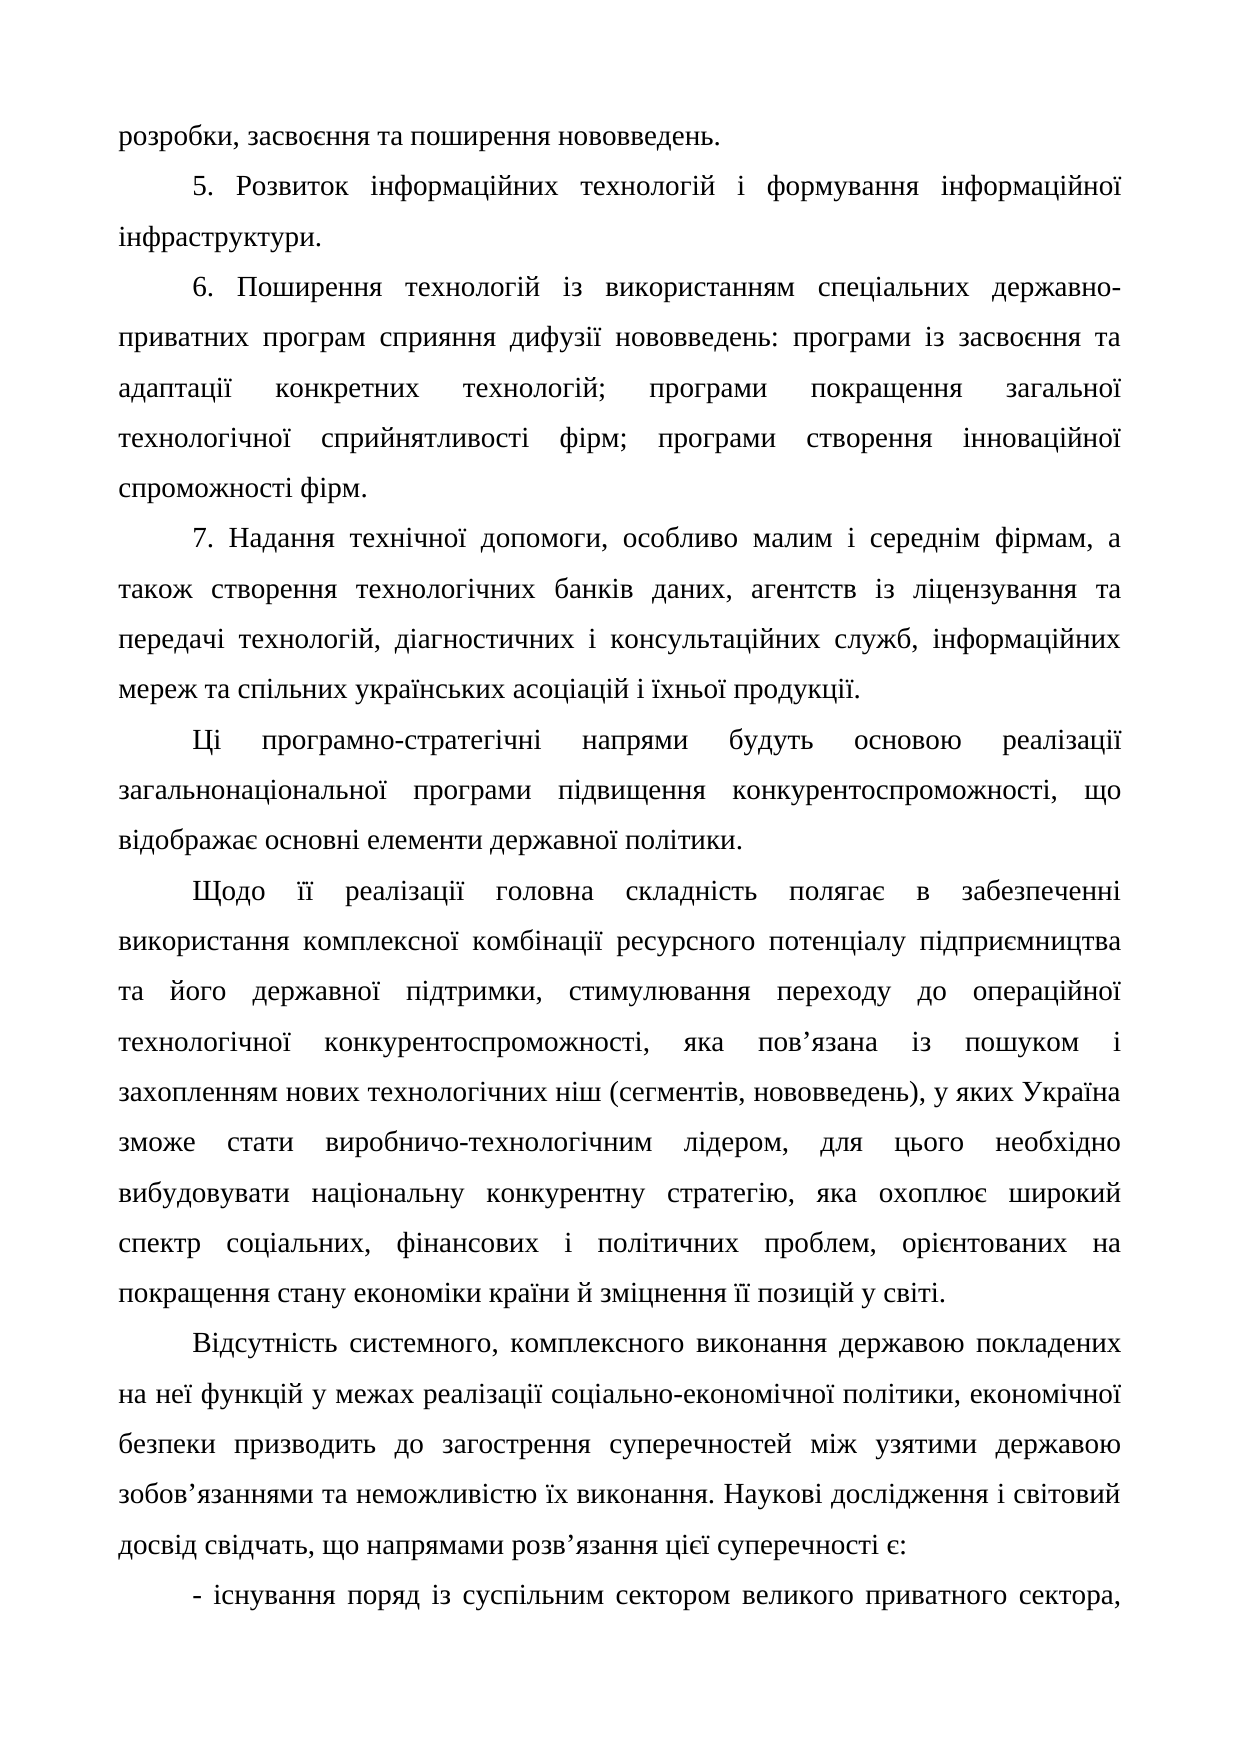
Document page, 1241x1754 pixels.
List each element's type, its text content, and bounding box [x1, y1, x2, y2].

text Ці програмно-стратегічні напрями будуть основою реалізації загальнонаціональної програми підвищення конкурентоспроможності, що відображає основні елементи державної політики. [118, 722, 1122, 856]
text 7. Надання технічної допомоги, особливо малим і середнім фірмам, а також створення технологічних банків даних, агентств із ліцензування та передачі технологій, діагностичних і консультаційних служб, інформаційних мереж та спільних українських асоціацій і їхньої продукції. [118, 521, 1122, 705]
text 6. Поширення технологій із використанням спеціальних державно-приватних програм сприяння дифузії нововведень: програми із засвоєння та адаптації конкретних технологій; програми покращення загальної технологічної сприйнятливості фірм; програми створення інноваційної спроможності фірм. [118, 269, 1122, 504]
text Щодо її реалізації головна складність полягає в забезпеченні використання комплексної комбінації ресурсного потенціалу підприємництва та його державної підтримки, стимулювання переходу до операційної технологічної конкурентоспроможності, яка пов’язана із пошуком і захопленням нових технологічних ніш (сегментів, нововведень), у яких Україна зможе стати виробничо-технологічним лідером, для цього необхідно вибудовувати національну конкурентну стратегію, яка охоплює широкий спектр соціальних, фінансових і політичних проблем, орієнтованих на покращення стану економіки країни й зміцнення її позицій у світі. [118, 873, 1122, 1309]
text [118, 1577, 1122, 1611]
text Відсутність системного, комплексного виконання державою покладених на неї функцій у межах реалізації соціально-економічної політики, економічної безпеки призводить до загострення суперечностей між узятими державою зобов’язаннями та неможливістю їх виконання. Наукові дослідження і світовий досвід свідчать, що напрямами розв’язання цієї суперечності є: [118, 1326, 1122, 1560]
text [118, 118, 1122, 152]
text 5. Розвиток інформаційних технологій і формування інформаційної інфраструктури. [118, 168, 1122, 252]
